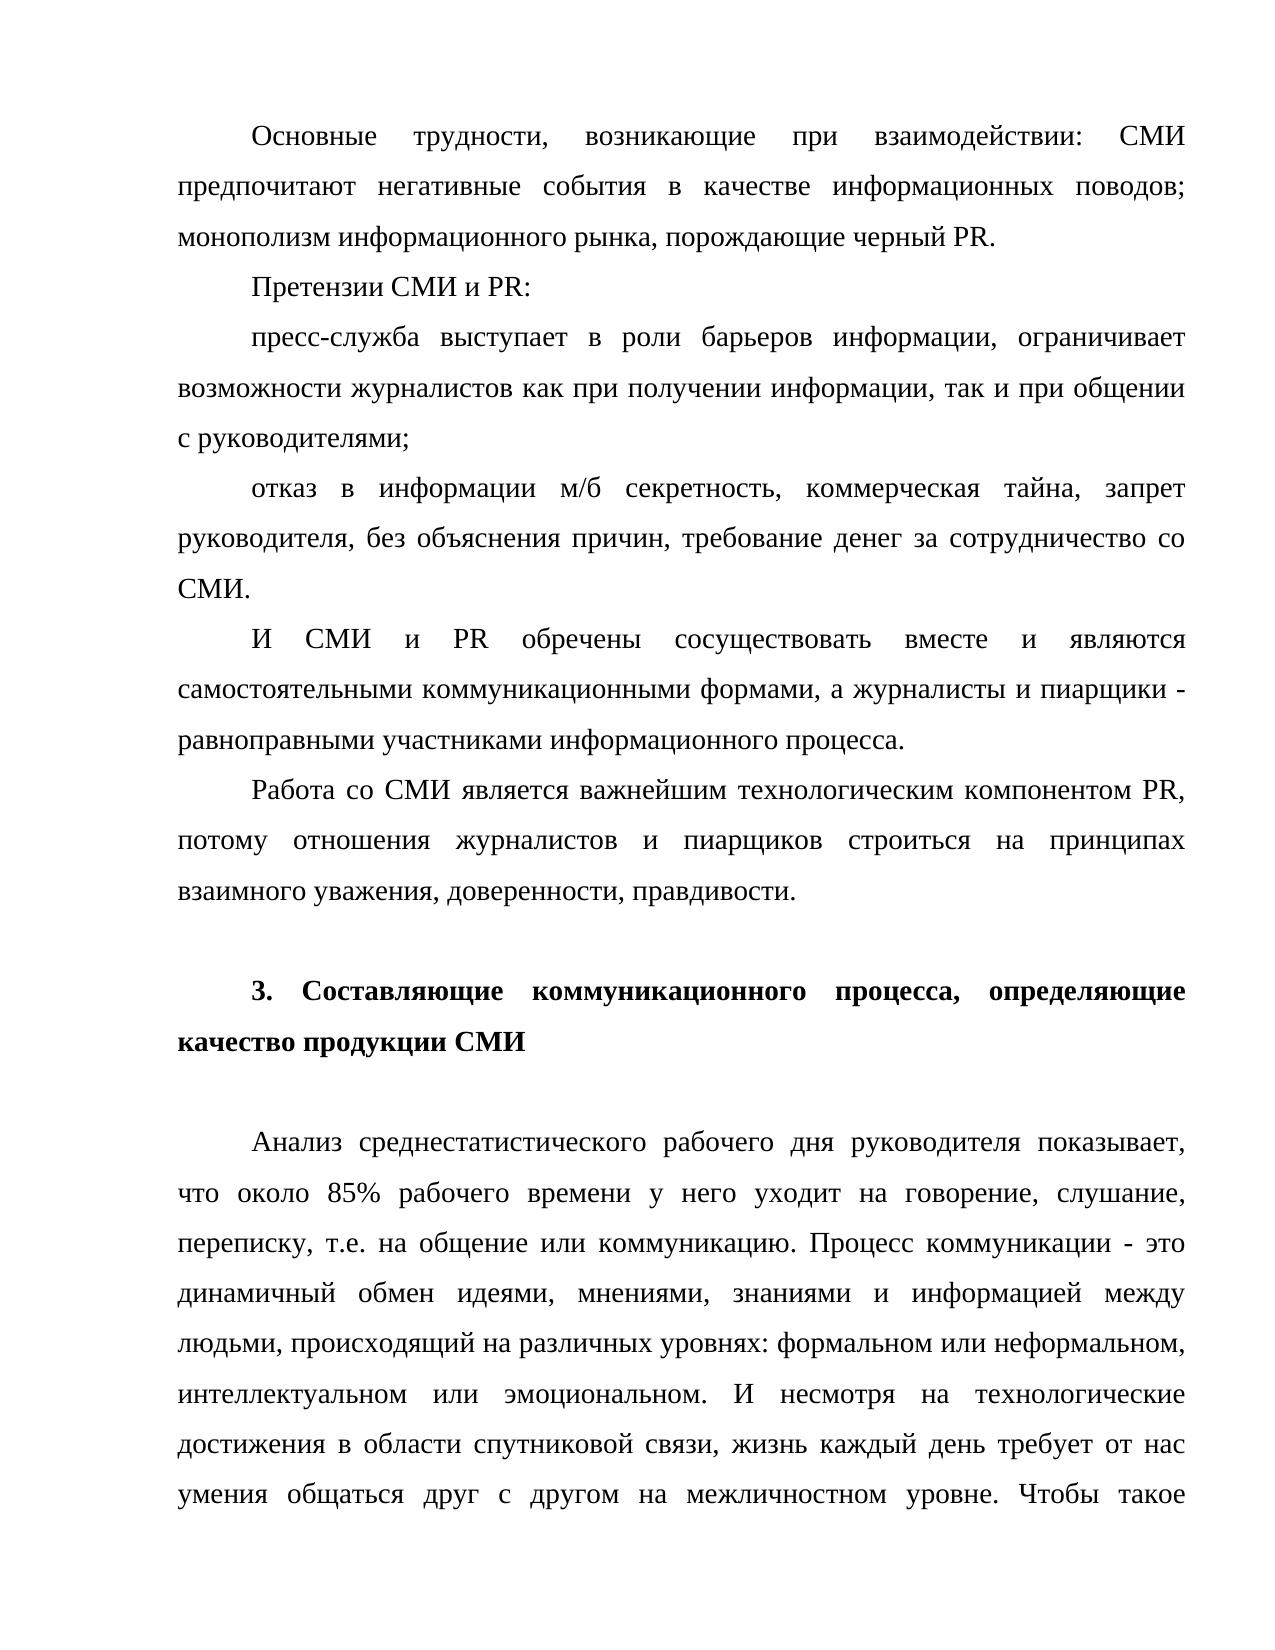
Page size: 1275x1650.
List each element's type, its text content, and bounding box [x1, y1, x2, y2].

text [177, 1124, 1186, 1510]
text отказ в информации м/б секретность, коммерческая тайна, запрет руководителя, без объяснения причин, требование денег за сотрудничество со СМИ. [177, 470, 1186, 604]
text Основные трудности, возникающие при взаимодействии: СМИ предпочитают негативные события в качестве информационных поводов; монополизм информационного рынка, порождающие черный PR. [177, 118, 1186, 252]
text Претензии СМИ и PR: [177, 269, 1186, 303]
text пресс-служба выступает в роли барьеров информации, ограничивает возможности журналистов как при получении информации, так и при общении с руководителями; [177, 319, 1186, 453]
text 3. Составляющие коммуникационного процесса, определяющие качество продукции СМИ [177, 973, 1186, 1057]
text И СМИ и PR обречены сосуществовать вместе и являются самостоятельными коммуникационными формами, а журналисты и пиарщики - равноправными участниками информационного процесса. [177, 621, 1186, 755]
text Работа со СМИ является важнейшим технологическим компонентом PR, потому отношения журналистов и пиарщиков строиться на принципах взаимного уважения, доверенности, правдивости. [177, 772, 1186, 906]
